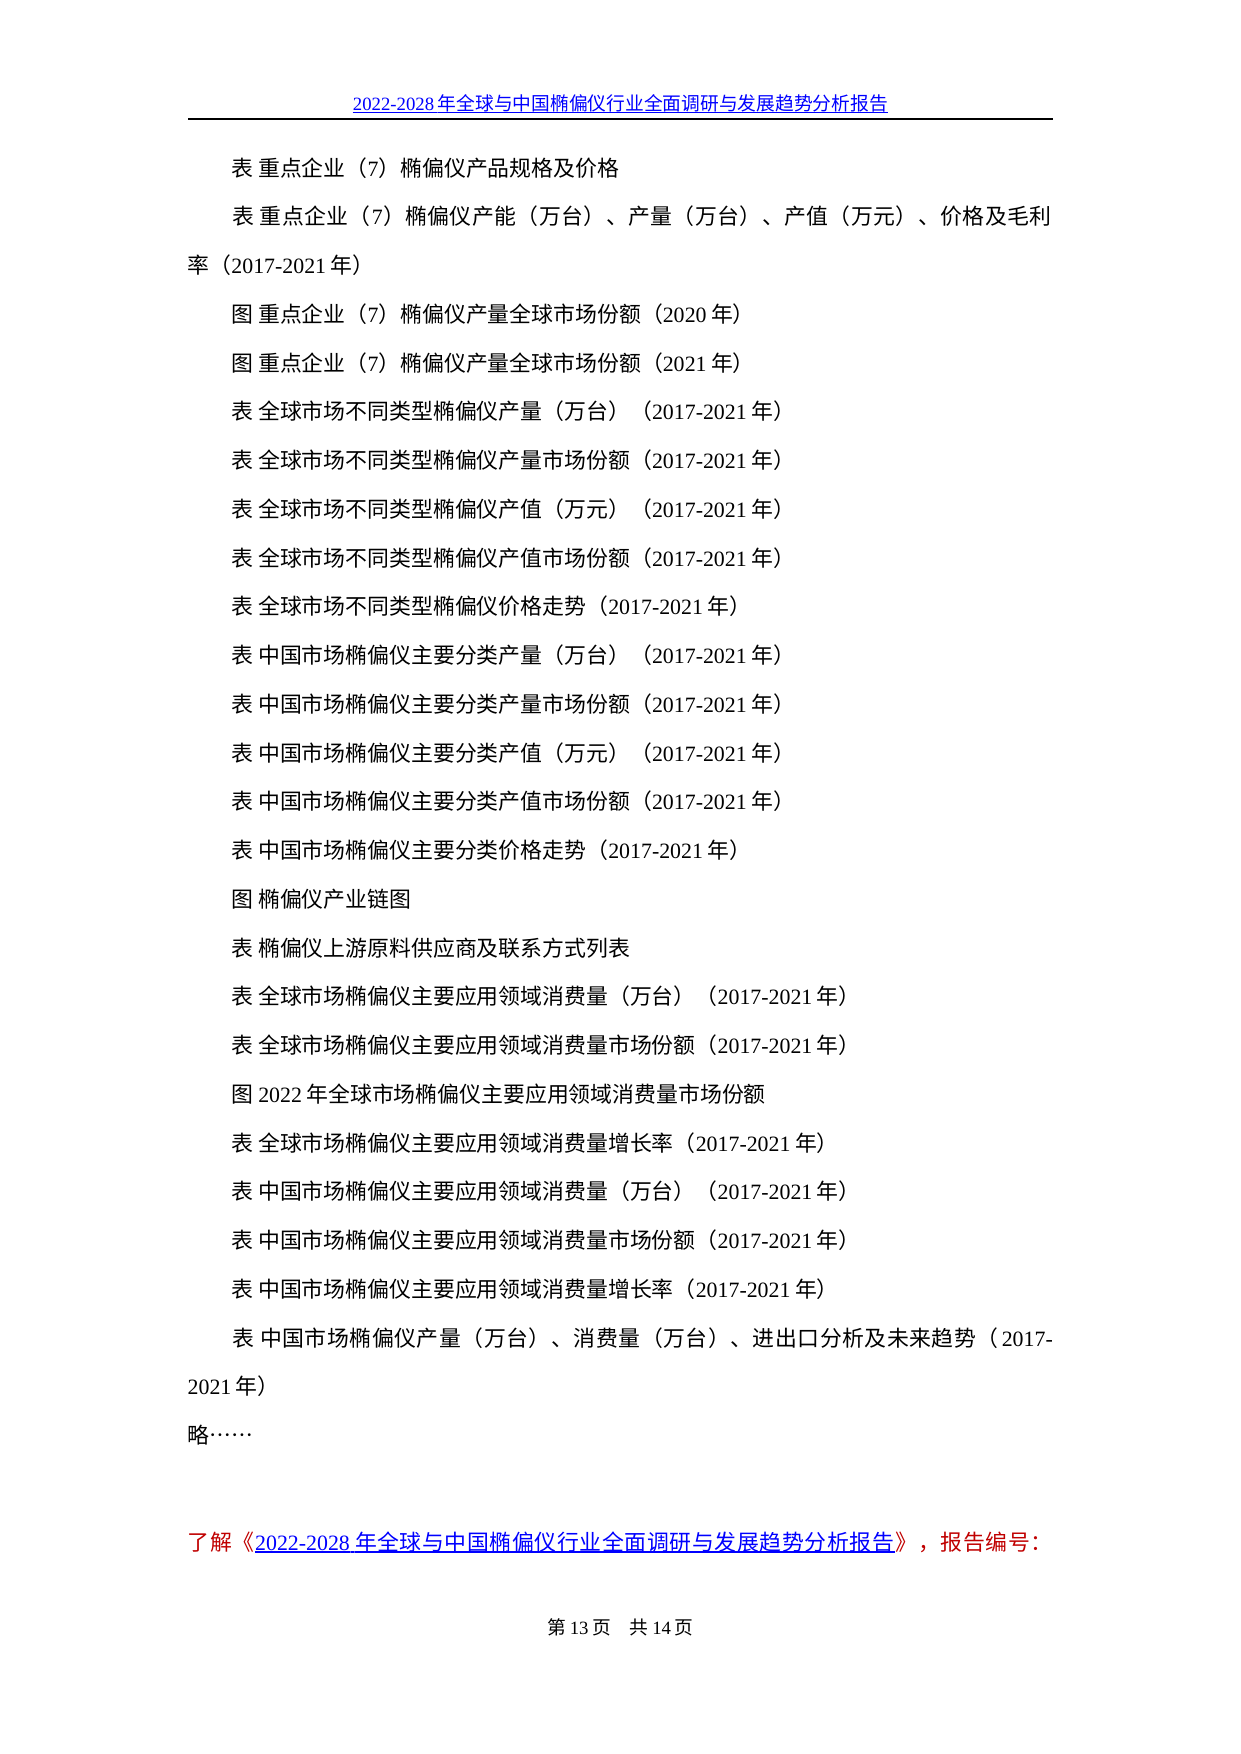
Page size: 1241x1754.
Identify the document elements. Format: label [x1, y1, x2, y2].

text [187, 1524, 1053, 1557]
text [187, 150, 1053, 1450]
